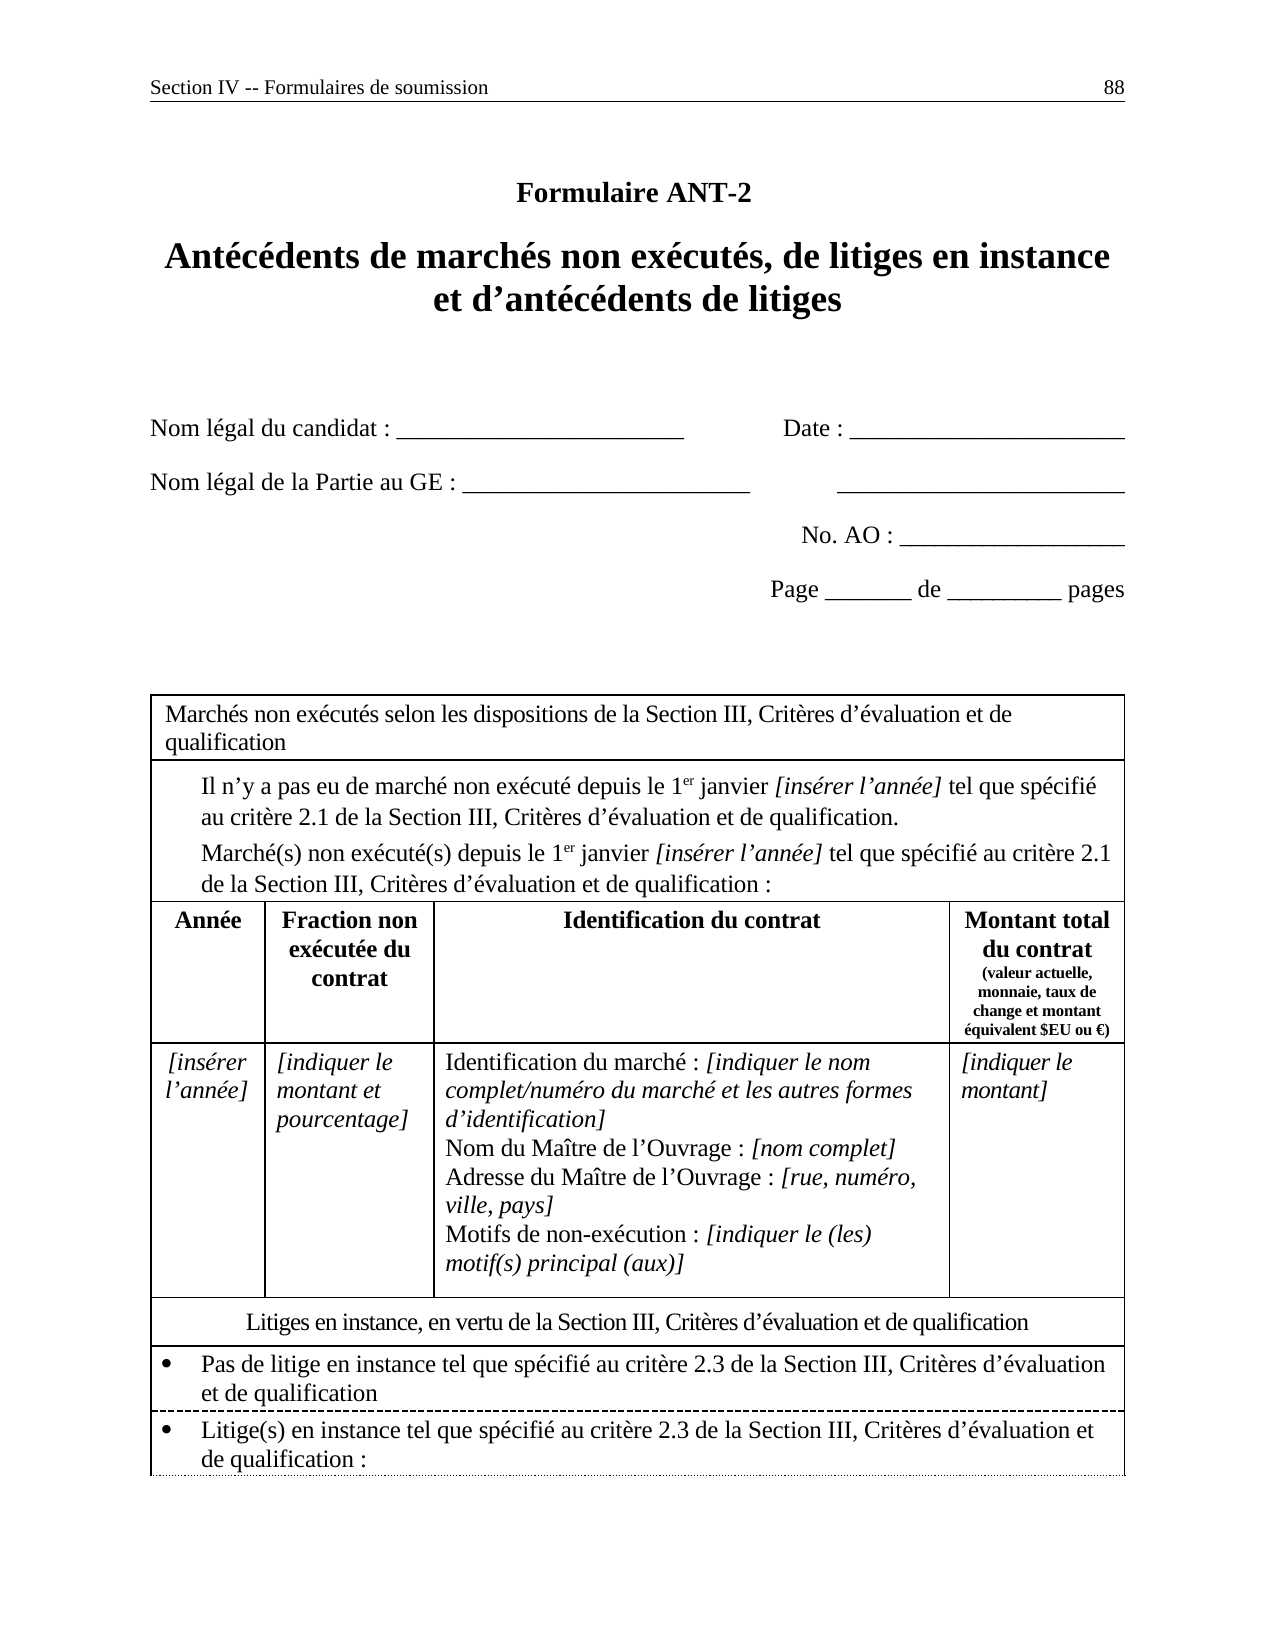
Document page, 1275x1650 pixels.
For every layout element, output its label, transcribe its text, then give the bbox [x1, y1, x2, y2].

text Antécédents de marchés non exécutés, de litiges en instance et d’antécédents de litiges [150, 233, 1125, 320]
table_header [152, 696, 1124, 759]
list No. AO : [667, 520, 1124, 549]
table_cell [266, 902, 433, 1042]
text Page de pages [770, 574, 1124, 603]
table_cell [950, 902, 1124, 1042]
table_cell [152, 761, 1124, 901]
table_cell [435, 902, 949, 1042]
subtitle Formulaire ANT-2 [150, 175, 1125, 208]
text Nom légal du candidat : _______________________ Date : ______________________ [150, 413, 1125, 442]
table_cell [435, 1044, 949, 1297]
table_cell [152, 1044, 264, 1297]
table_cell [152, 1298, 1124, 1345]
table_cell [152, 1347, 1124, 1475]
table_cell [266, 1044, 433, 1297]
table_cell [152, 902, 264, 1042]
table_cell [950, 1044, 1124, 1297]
text Nom légal de la Partie au GE : _______________________ _______________________ [150, 467, 1125, 495]
